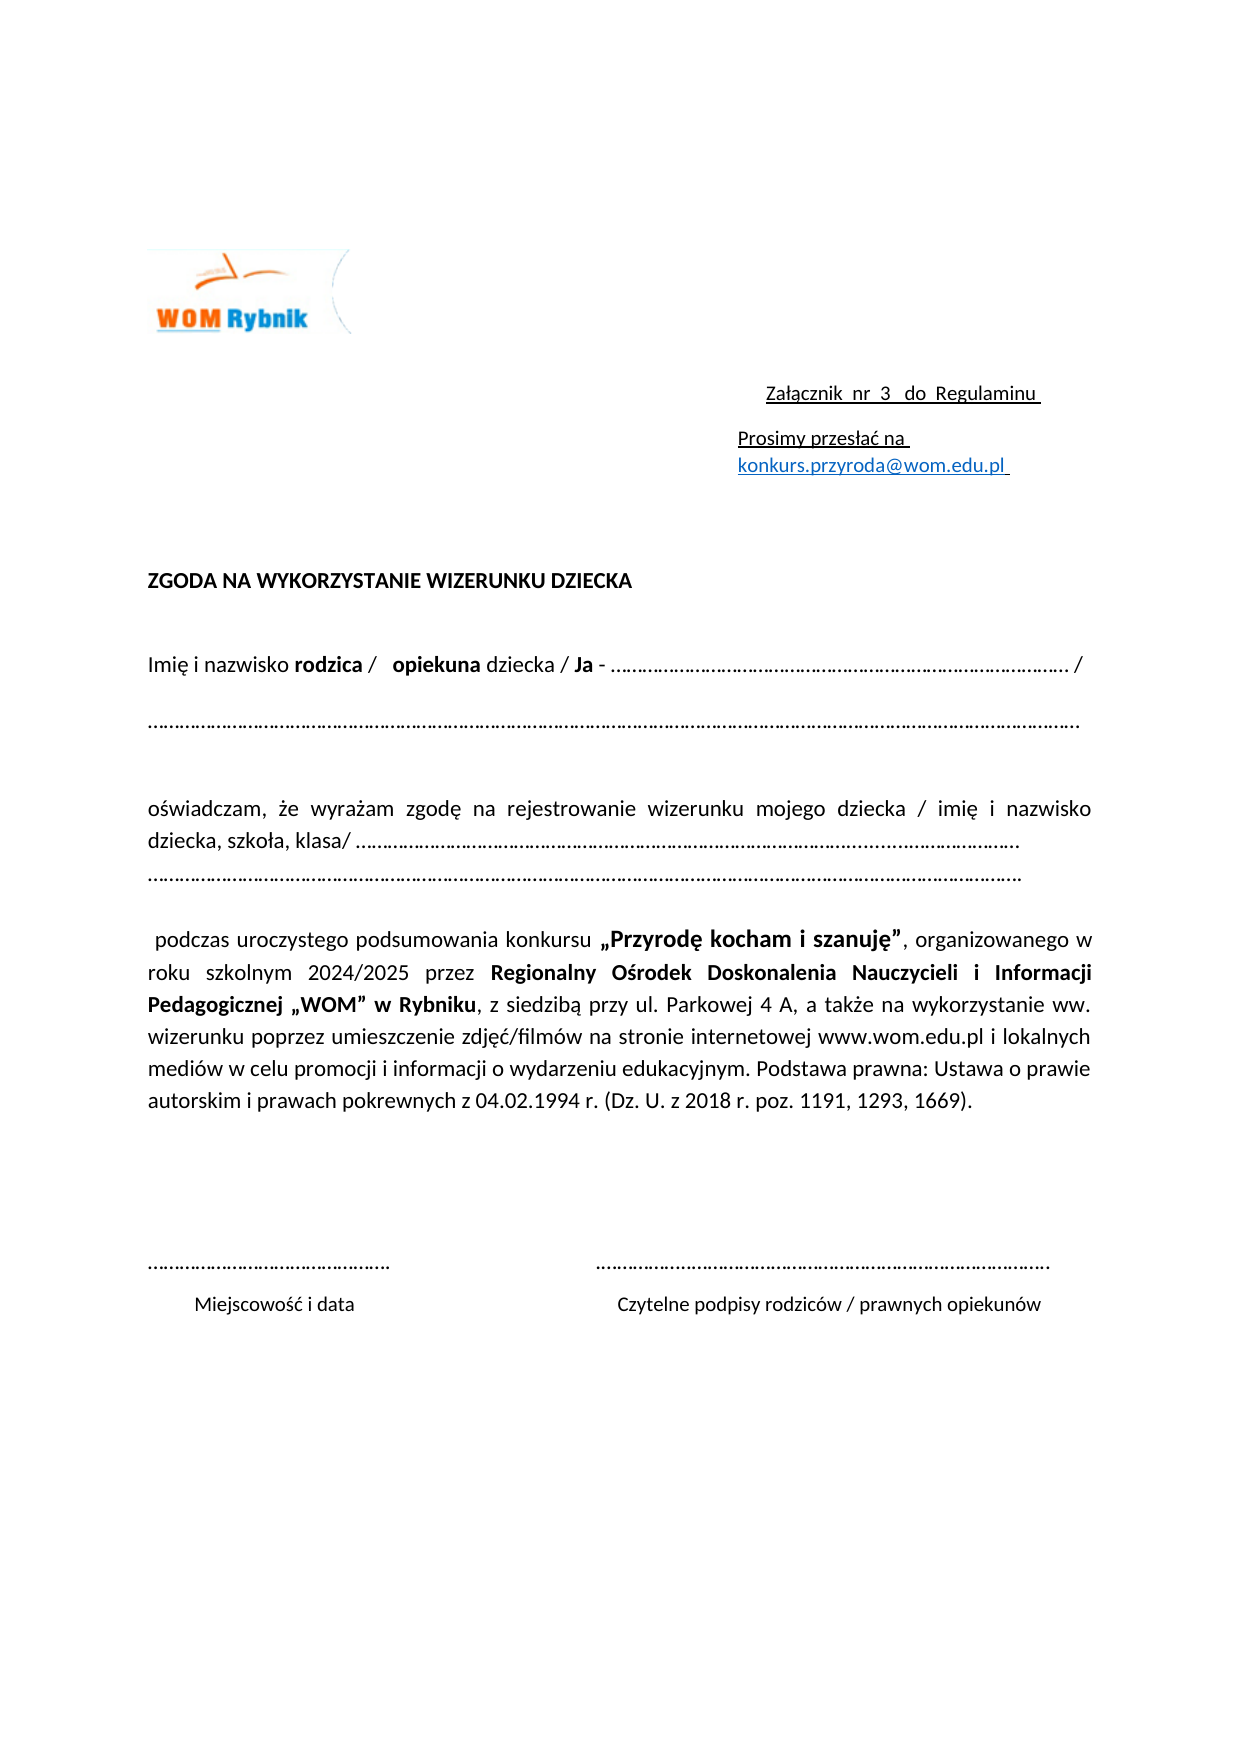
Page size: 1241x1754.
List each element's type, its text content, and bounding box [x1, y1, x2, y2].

text oświadczam, że wyrażam zgodę na rejestrowanie wizerunku mojego dziecka / imię i nazwisko dziecka, szkoła, klasa/ …………………………………………………………………………………...........………………… [148, 794, 1093, 854]
text …………………………………………………………………………………………………………………………………………………………… [148, 706, 1093, 734]
text Imię i nazwisko rodzica / opiekuna dziecka / Ja - …………………………………………………………………………… / [148, 650, 1093, 678]
text …………………………………………………………………………………………………………………………………………………. [148, 859, 1093, 887]
text ………………………………………. .……………..………………………………………………………….. Miejscowość i data Czytelne podpisy rodziców / prawnych opiekunów [148, 1247, 1093, 1317]
text Prosimy przesłać na konkurs.przyroda@wom.edu.pl [738, 425, 1093, 477]
text podczas uroczystego podsumowania konkursu „Przyrodę kocham i szanuję”, organizowanego w roku szkolnym 2024/2025 przez Regionalny Ośrodek Doskonalenia Nauczycieli i Informacji Pedagogicznej „WOM” w Rybniku, z siedzibą przy ul. Parkowej 4 A, a także na wykorzystanie ww. wizerunku poprzez umieszczenie zdjęć/filmów na stronie internetowej www.wom.edu.pl i lokalnych mediów w celu promocji i informacji o wydarzeniu edukacyjnym. Podstawa prawna: Ustawa o prawie autorskim i prawach pokrewnych z 04.02.1994 r. (Dz. U. z 2018 r. poz. 1191, 1293, 1669). [148, 923, 1093, 1114]
picture [147, 249, 353, 334]
text ZGODA NA WYKORZYSTANIE WIZERUNKU DZIECKA [148, 566, 1093, 594]
text Załącznik nr 3 do Regulaminu [738, 381, 1093, 406]
